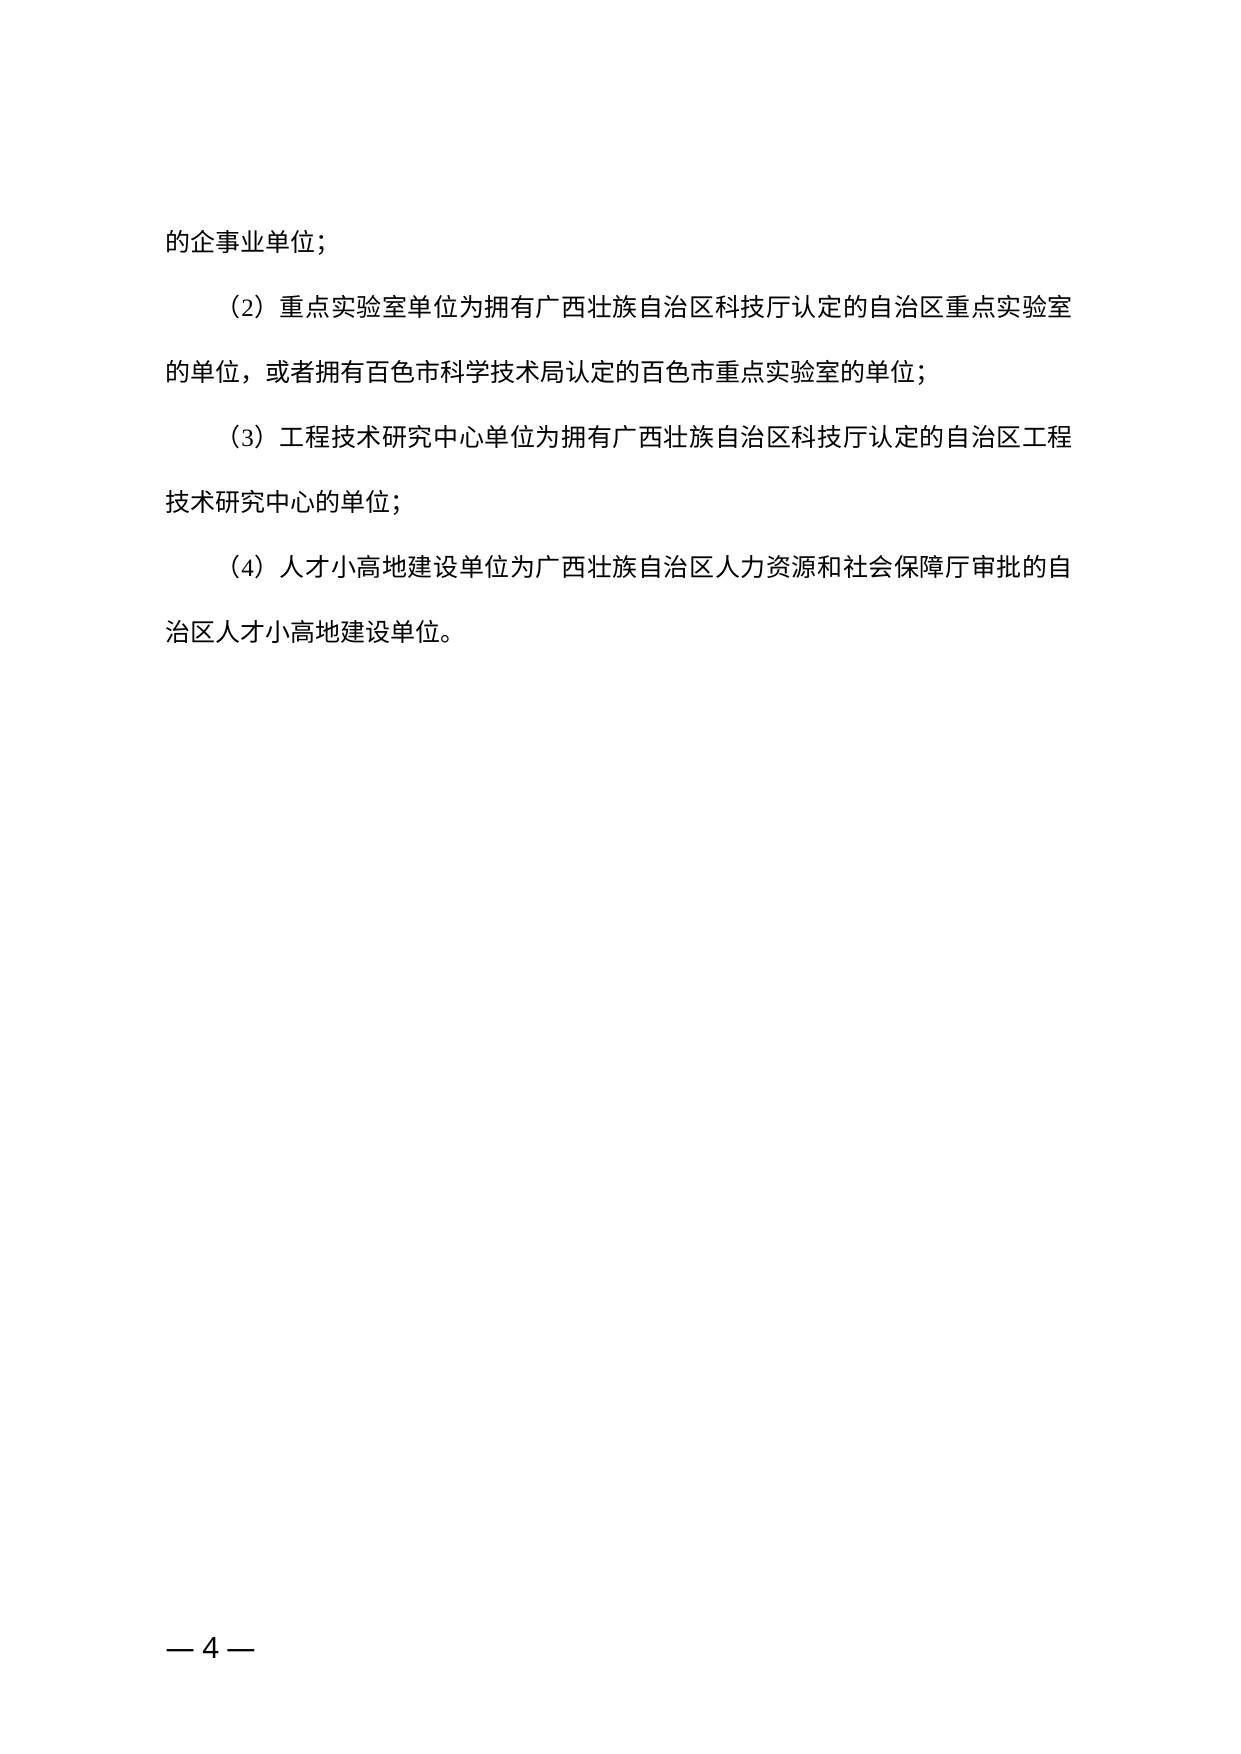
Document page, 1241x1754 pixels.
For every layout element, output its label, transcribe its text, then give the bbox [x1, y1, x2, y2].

text （4）人才小高地建设单位为广西壮族自治区人力资源和社会保障厅审批的自治区人才小高地建设单位。 [165, 533, 1075, 663]
text （2）重点实验室单位为拥有广西壮族自治区科技厅认定的自治区重点实验室的单位，或者拥有百色市科学技术局认定的百色市重点实验室的单位； [165, 273, 1075, 403]
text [165, 208, 1075, 273]
text （3）工程技术研究中心单位为拥有广西壮族自治区科技厅认定的自治区工程技术研究中心的单位； [165, 403, 1075, 533]
